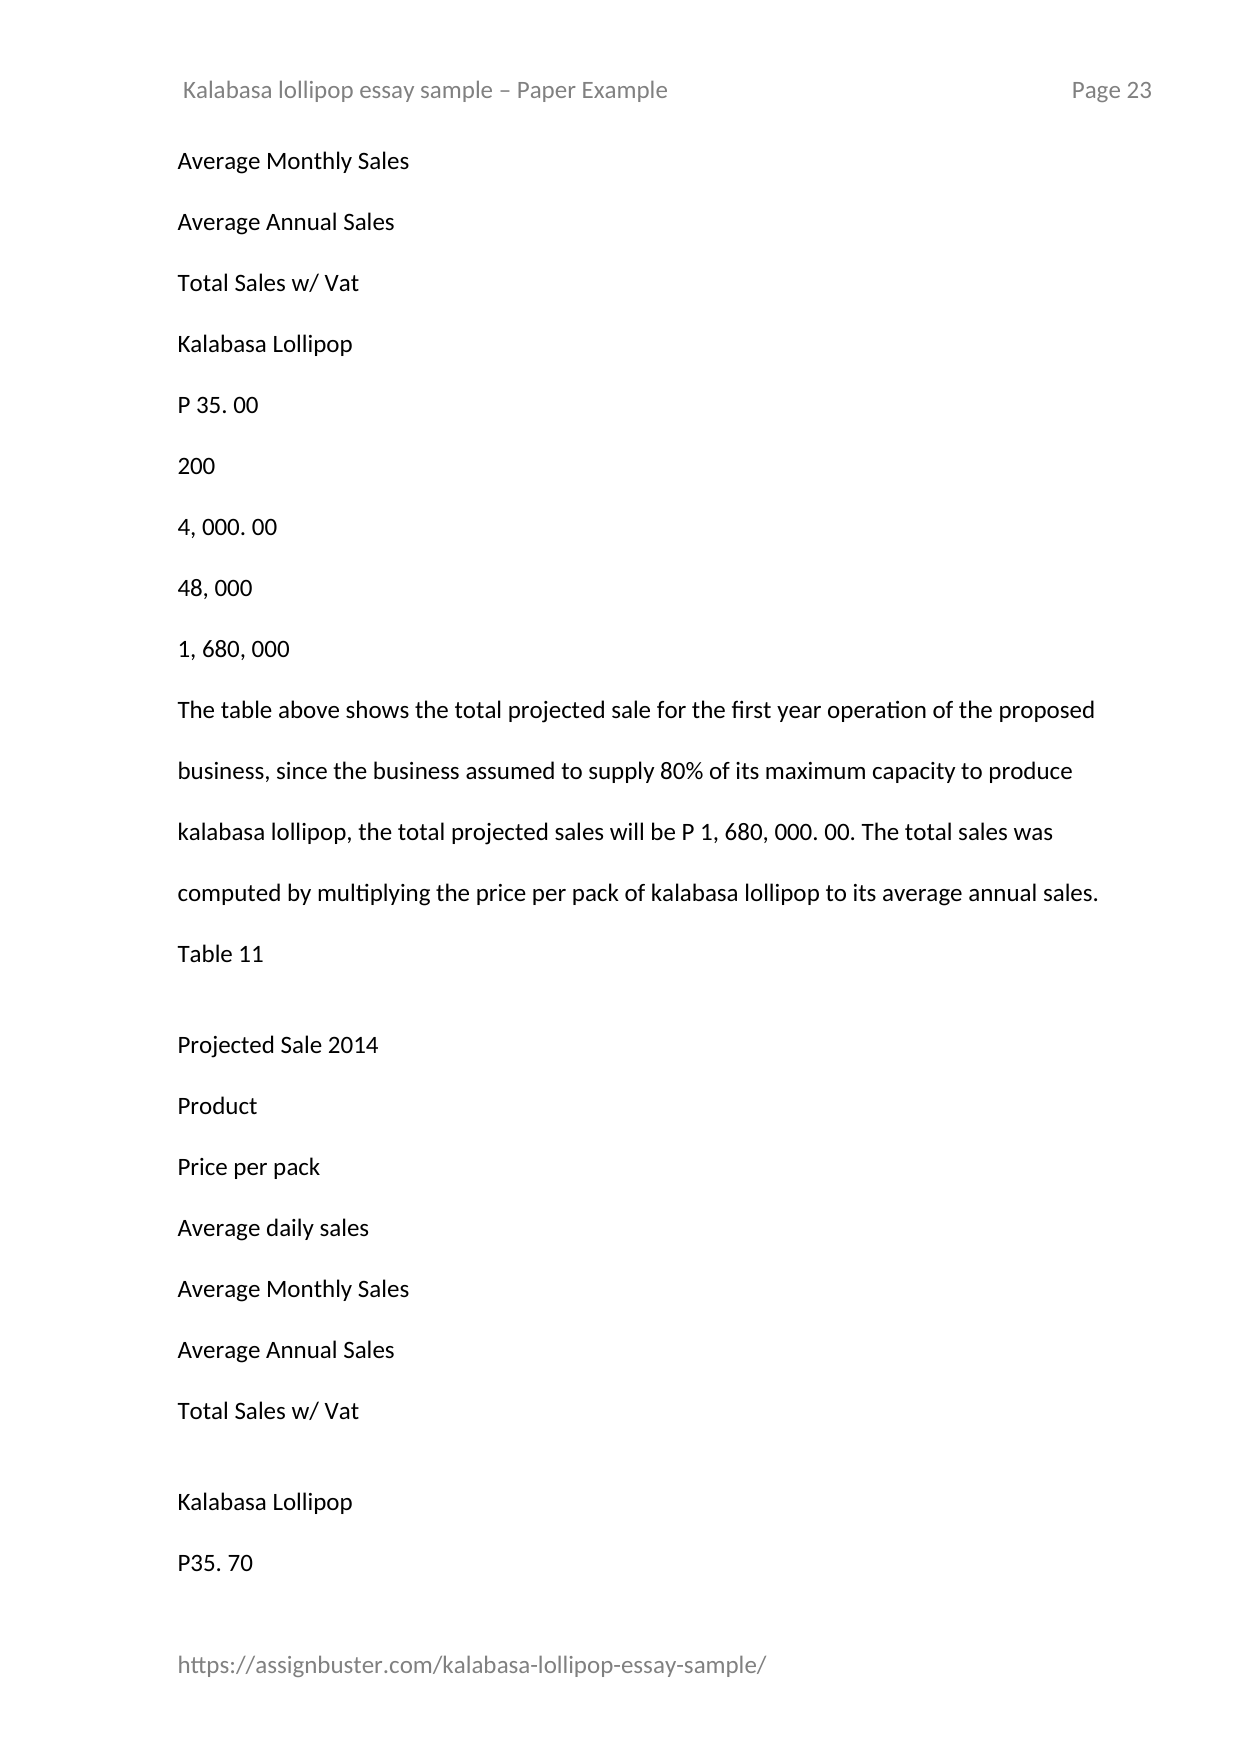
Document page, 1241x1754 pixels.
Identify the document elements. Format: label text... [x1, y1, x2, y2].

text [177, 1486, 1152, 1577]
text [177, 145, 1152, 969]
text Projected Sale 2014 Product Price per pack Average daily sales Average Monthly Sales Average Annual Sales Total Sales w/ Vat [177, 1029, 1152, 1426]
